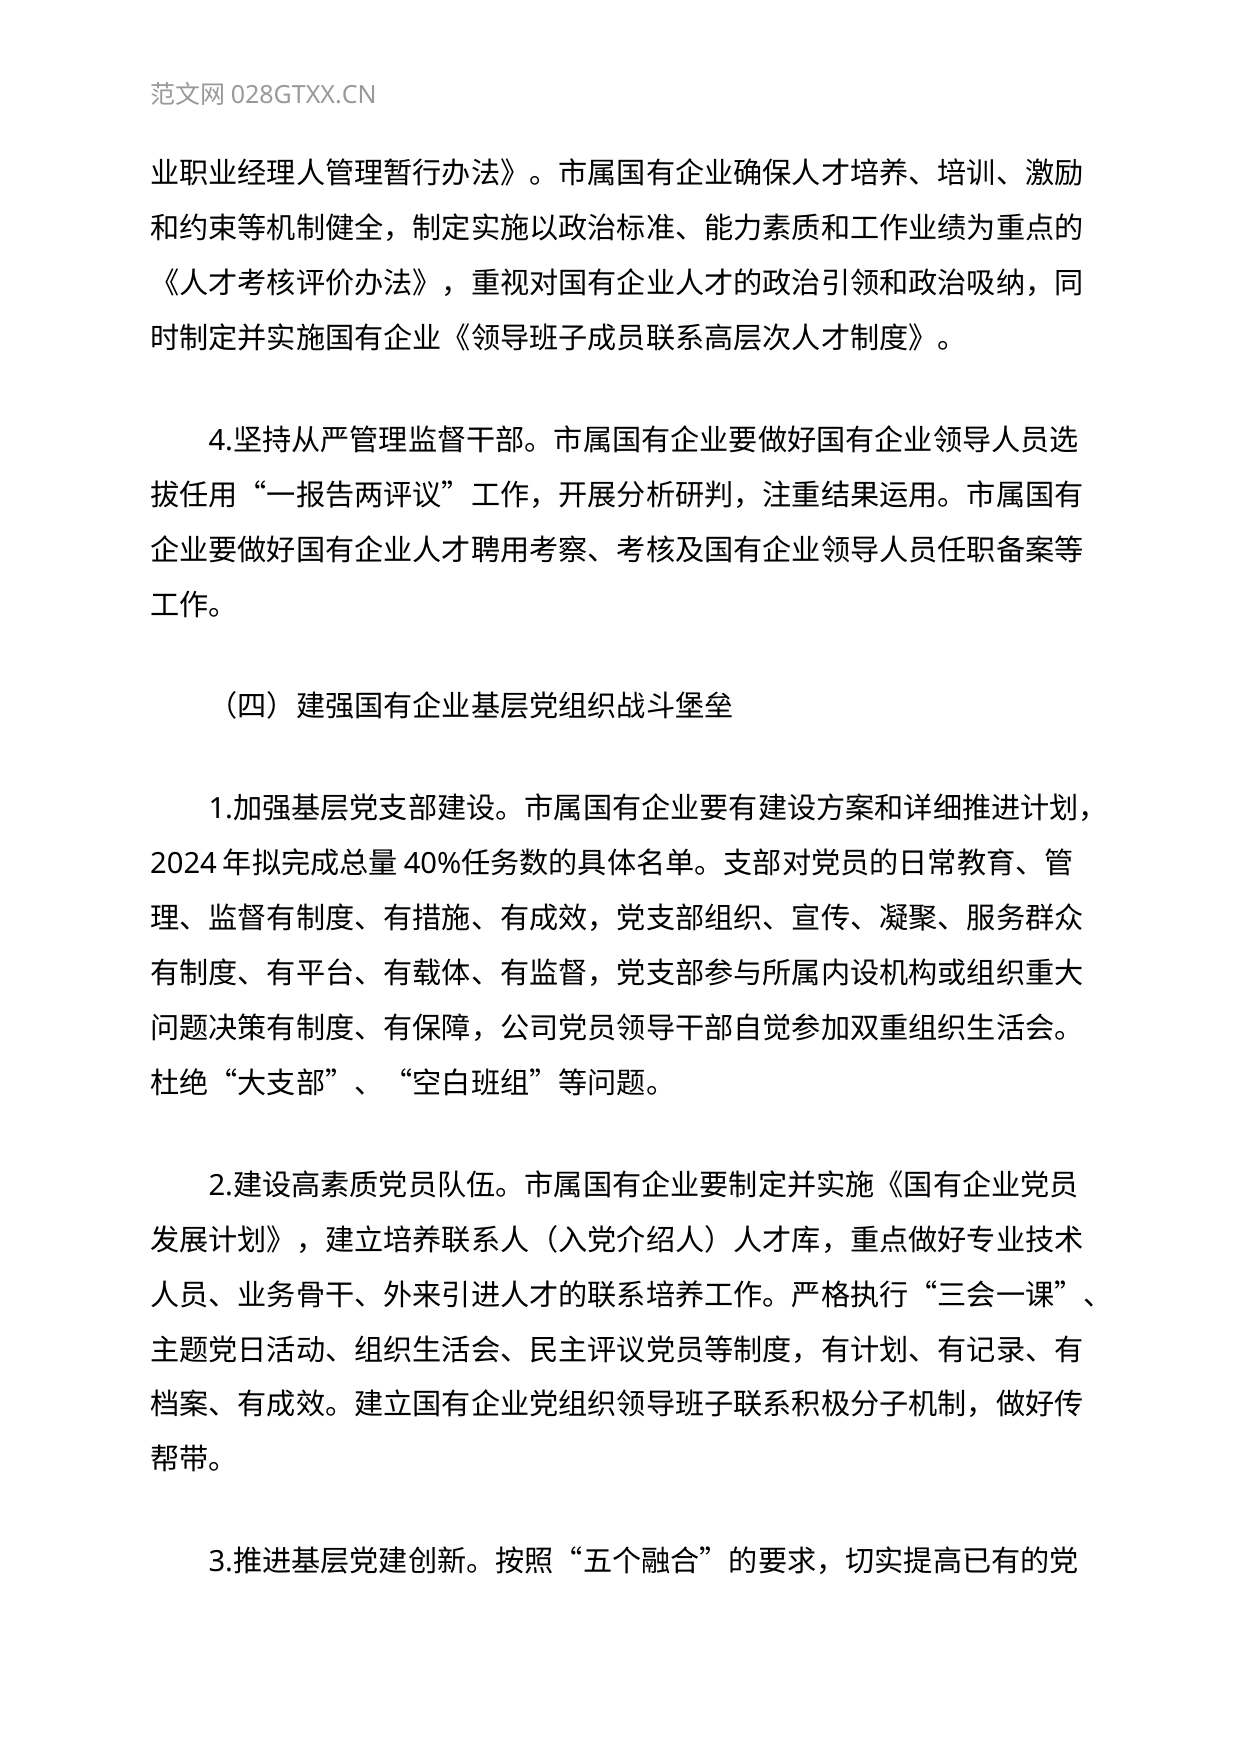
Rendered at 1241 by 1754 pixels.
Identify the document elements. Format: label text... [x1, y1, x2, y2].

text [150, 150, 1090, 357]
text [150, 1538, 1090, 1580]
text 4.坚持从严管理监督干部。市属国有企业要做好国有企业领导人员选拔任用“一报告两评议”工作，开展分析研判，注重结果运用。市属国有企业要做好国有企业人才聘用考察、考核及国有企业领导人员任职备案等工作。 [150, 416, 1090, 623]
text 2.建设高素质党员队伍。市属国有企业要制定并实施《国有企业党员发展计划》，建立培养联系人（入党介绍人）人才库，重点做好专业技术人员、业务骨干、外来引进人才的联系培养工作。严格执行“三会一课”、主题党日活动、组织生活会、民主评议党员等制度，有计划、有记录、有档案、有成效。建立国有企业党组织领导班子联系积极分子机制，做好传帮带。 [150, 1161, 1090, 1478]
text （四）建强国有企业基层党组织战斗堡垒 [150, 683, 1090, 725]
text 1.加强基层党支部建设。市属国有企业要有建设方案和详细推进计划，2024年拟完成总量40%任务数的具体名单。支部对党员的日常教育、管理、监督有制度、有措施、有成效，党支部组织、宣传、凝聚、服务群众有制度、有平台、有载体、有监督，党支部参与所属内设机构或组织重大问题决策有制度、有保障，公司党员领导干部自觉参加双重组织生活会。杜绝“大支部”、“空白班组”等问题。 [150, 785, 1090, 1102]
